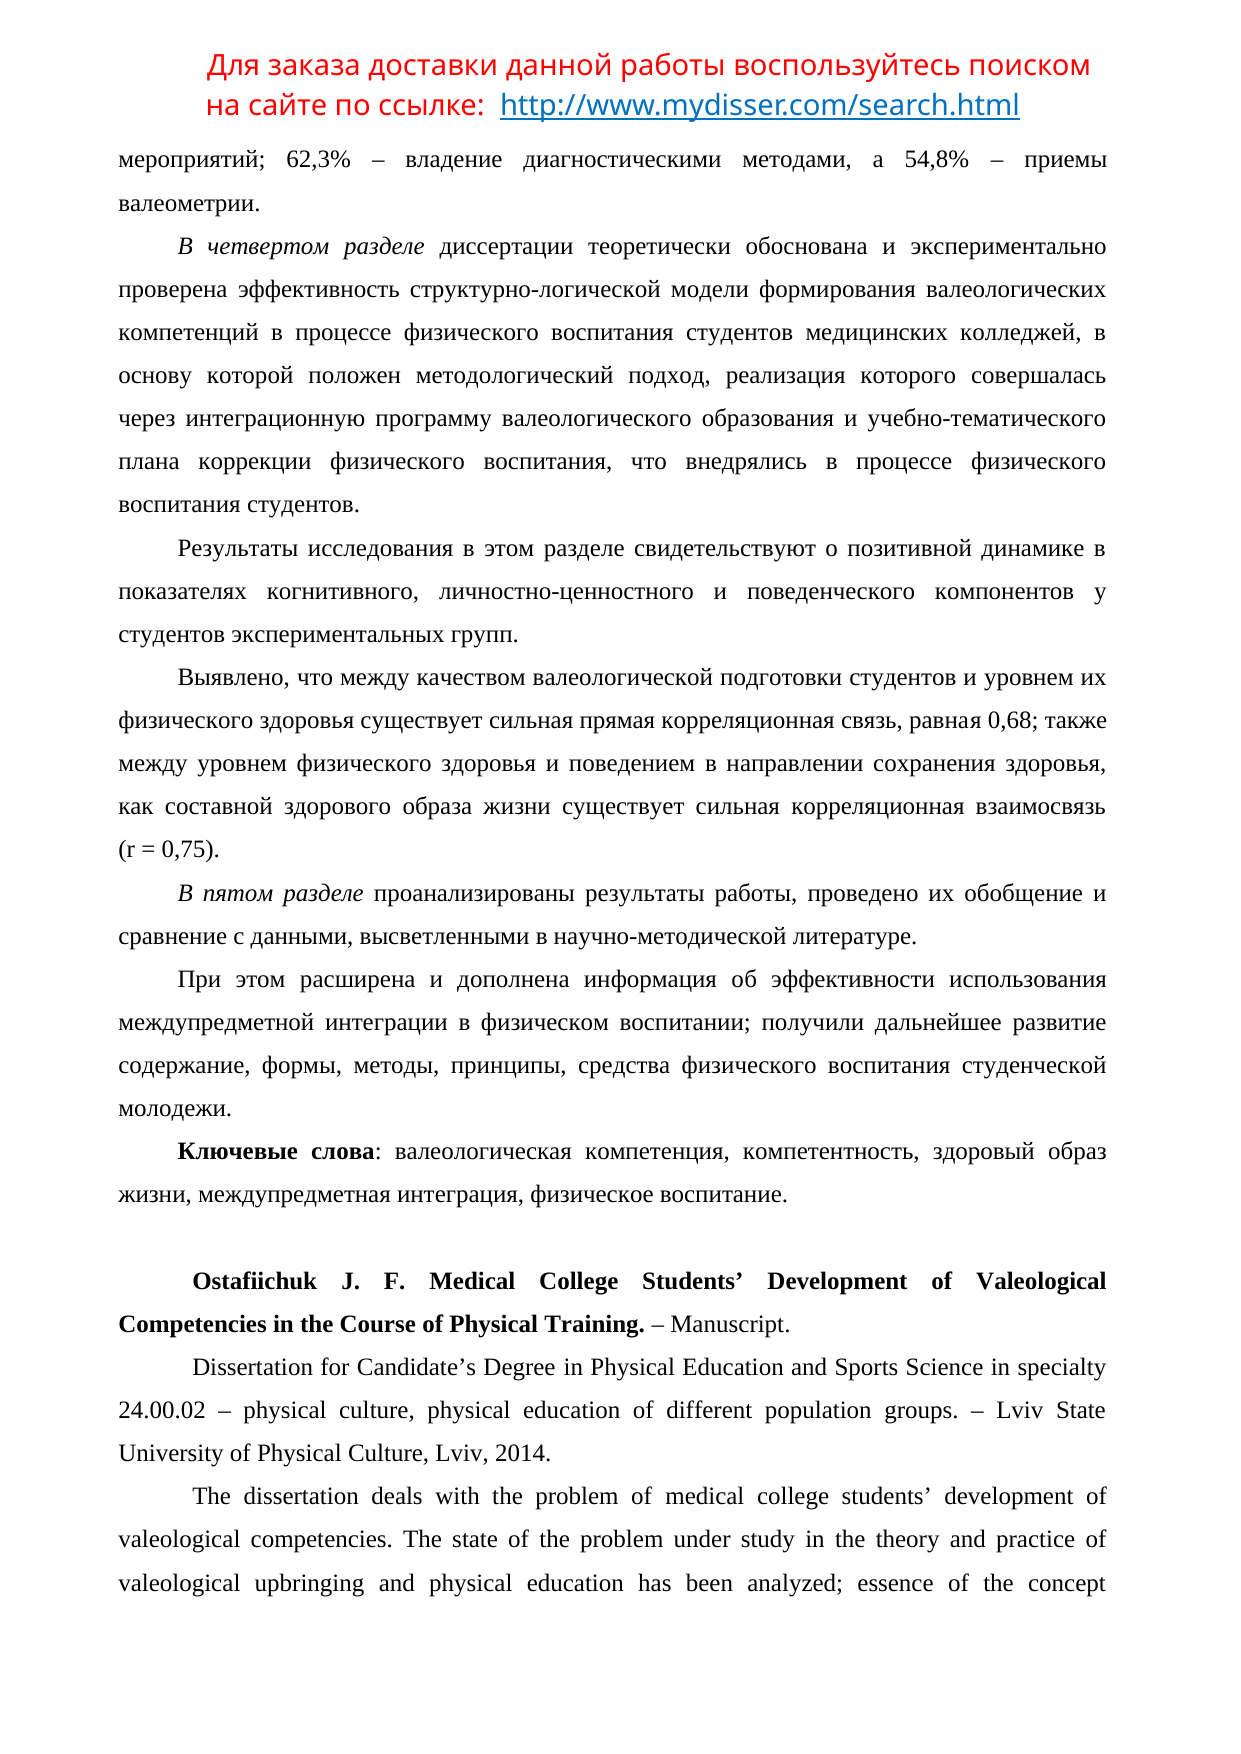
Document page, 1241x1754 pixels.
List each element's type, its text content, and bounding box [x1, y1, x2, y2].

text В пятом разделе проанализированы результаты работы, проведено их обобщение и сравнение с данными, высветленными в научно-методической литературе. [118, 878, 1107, 949]
text Выявлено, что между качеством валеологической подготовки студентов и уровнем их физического здоровья существует сильная прямая корреляционная связь, равная 0,68; также между уровнем физического здоровья и поведением в направлении сохранения здоровья, как составной здорового образа жизни существует сильная корреляционная взаимосвязь (r = 0,75). [118, 662, 1107, 863]
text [118, 144, 1107, 216]
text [118, 1481, 1107, 1596]
text Ключевые слова: валеологическая компетенция, компетентность, здоровый образ жизни, междупредметная интеграция, физическое воспитание. [118, 1136, 1107, 1208]
text При этом расширена и дополнена информация об эффективности использования междупредметной интеграции в физическом воспитании; получили дальнейшее развитие содержание, формы, методы, принципы, средства физического воспитания студенческой молодежи. [118, 964, 1107, 1122]
text Результаты исследования в этом разделе свидетельствуют о позитивной динамике в показателях когнитивного, личностно-ценностного и поведенческого компонентов у студентов экспериментальных групп. [118, 533, 1107, 648]
text Ostafiichuk J. F. Medical College Students’ Development of Valeological Competencies in the Course of Physical Training. – Manuscript. [118, 1266, 1107, 1338]
text В четвертом разделе диссертации теоретически обоснована и экспериментально проверена эффективность структурно-логической модели формирования валеологических компетенций в процессе физического воспитания студентов медицинских колледжей, в основу которой положен методологический подход, реализация которого совершалась через интеграционную программу валеологического образования и учебно-тематического плана коррекции физического воспитания, что внедрялись в процессе физического воспитания студентов. [118, 231, 1107, 518]
text Dissertation for Candidate’s Degree in Physical Education and Sports Science in specialty 24.00.02 – physical culture, physical education of different population groups. – Lviv State University of Physical Culture, Lviv, 2014. [118, 1352, 1107, 1467]
